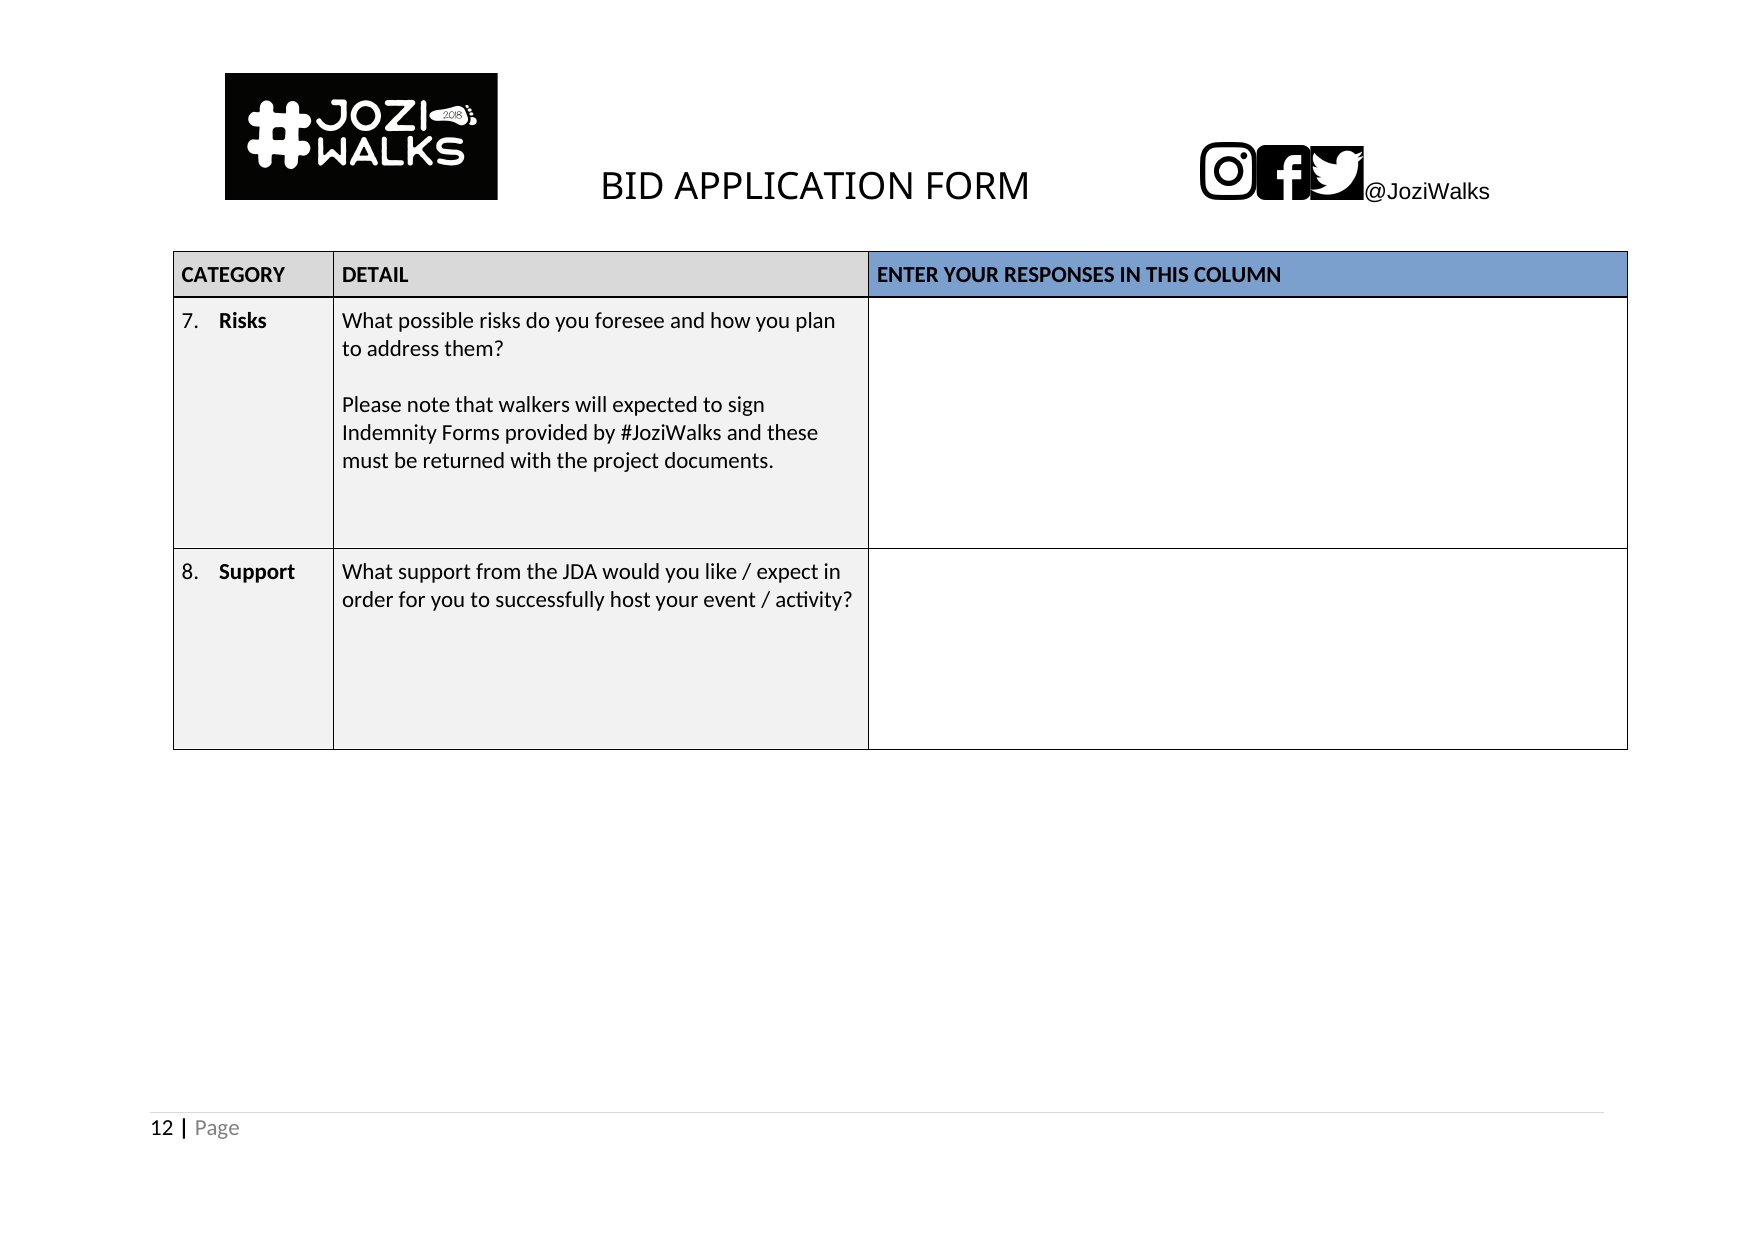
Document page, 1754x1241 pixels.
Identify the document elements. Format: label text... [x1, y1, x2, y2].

table_header DETAIL [334, 252, 868, 296]
table_cell What support from the JDA would you like / expect in order for you to successfully host your event / activity? [334, 549, 868, 748]
table_header CATEGORY [174, 252, 333, 296]
table_cell [869, 298, 1627, 547]
picture [1200, 142, 1364, 200]
table_cell Support [174, 549, 333, 748]
table_header ENTER YOUR RESPONSES IN THIS COLUMN [869, 252, 1627, 296]
table_cell [869, 549, 1627, 748]
table_cell Risks [174, 298, 333, 547]
picture [225, 73, 498, 200]
table_cell What possible risks do you foresee and how you plan to address them? Please note that walkers will expected to sign Indemnity Forms provided by #JoziWalks and these must be returned with the project documents. [334, 298, 868, 547]
